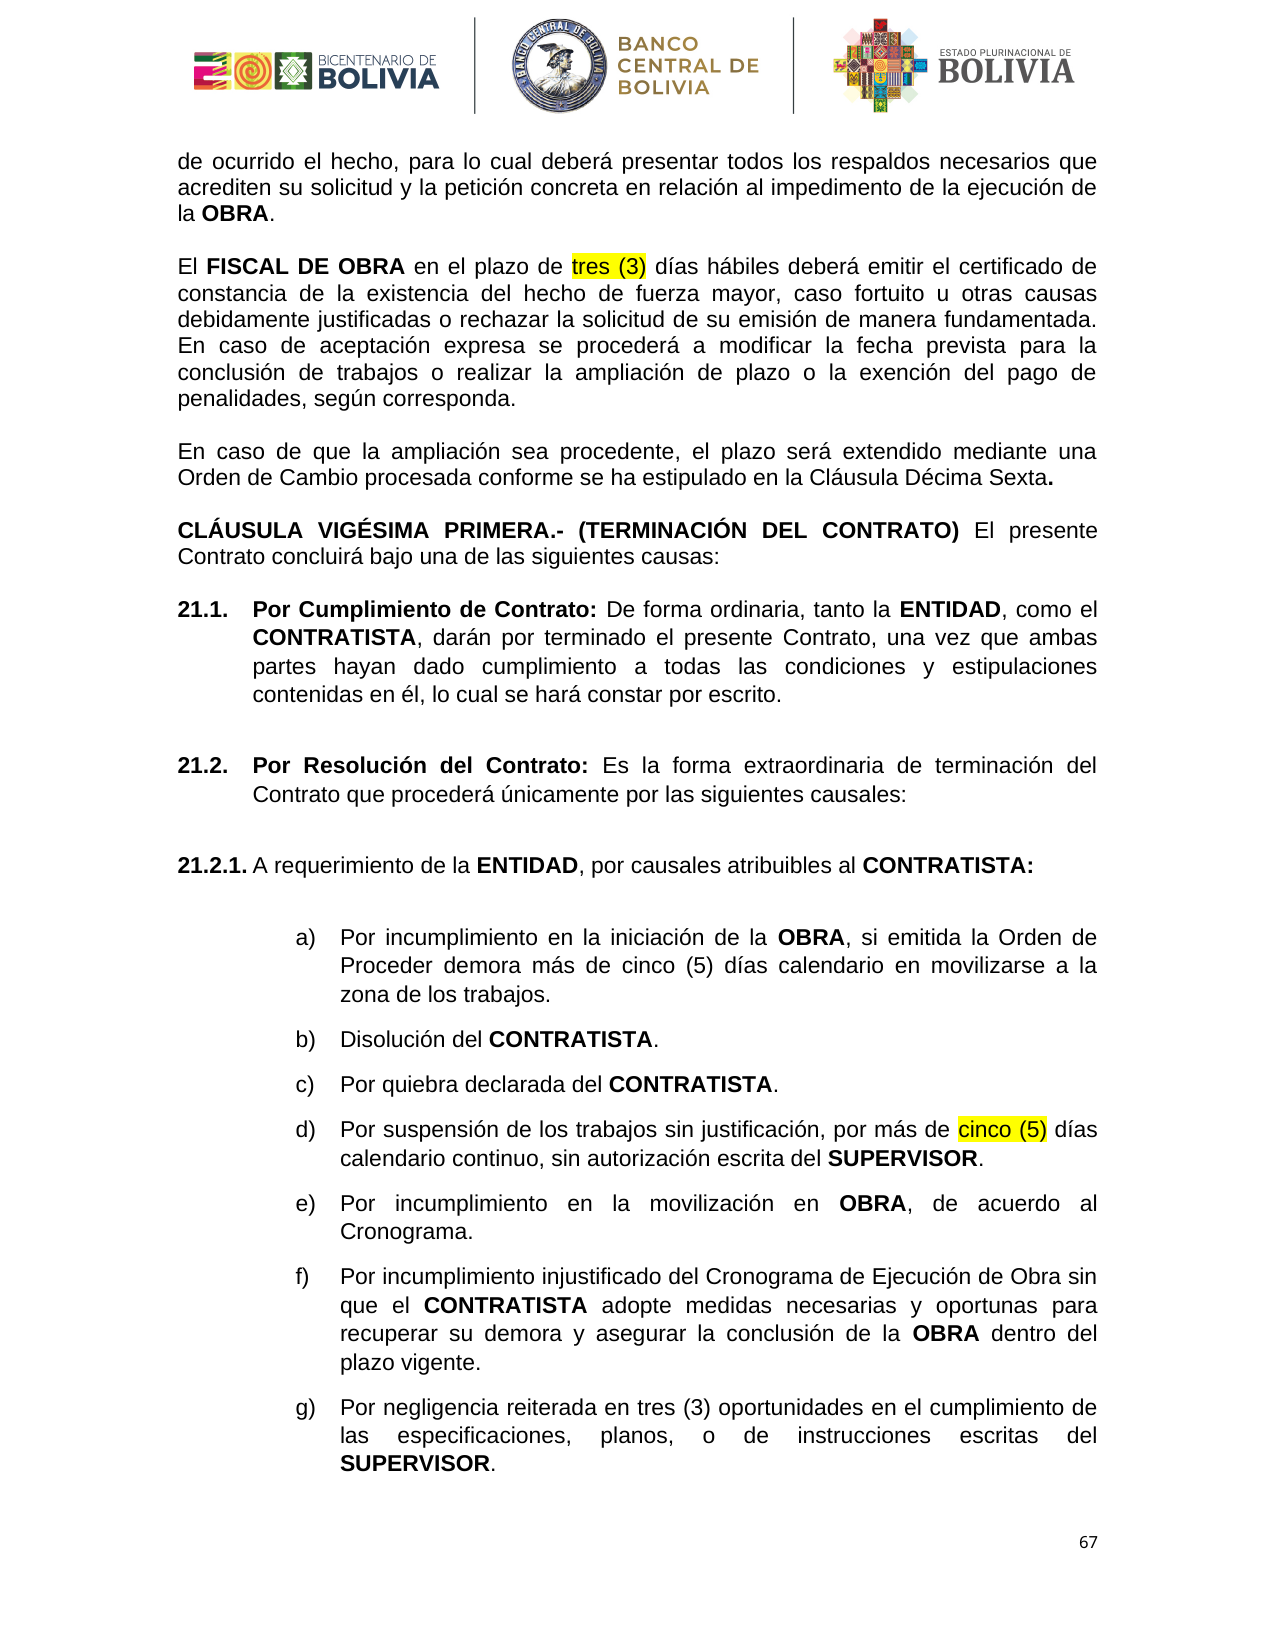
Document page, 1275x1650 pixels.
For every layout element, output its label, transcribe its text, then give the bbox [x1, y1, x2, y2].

list Por incumplimiento en la iniciación de la OBRA, si emitida la Orden de Proceder demora más de cinco (5) días calendario en movilizarse a la zona de los trabajos. [295, 924, 1098, 1007]
list Por Cumplimiento de Contrato: De forma ordinaria, tanto la ENTIDAD, como el CONTRATISTA, darán por terminado el presente Contrato, una vez que ambas partes hayan dado cumplimiento a todas las condiciones y estipulaciones contenidas en él, lo cual se hará constar por escrito. [177, 596, 1098, 707]
text El FISCAL DE OBRA en el plazo de tres (3) días hábiles deberá emitir el certificado de constancia de la existencia del hecho de fuerza mayor, caso fortuito u otras causas debidamente justificadas o rechazar la solicitud de su emisión de manera fundamentada. En caso de aceptación expresa se procederá a modificar la fecha prevista para la conclusión de trabajos o realizar la ampliación de plazo o la exención del pago de penalidades, según corresponda. [177, 253, 1098, 411]
list A requerimiento de la ENTIDAD, por causales atribuibles al CONTRATISTA: [177, 852, 1098, 879]
list Disolución del CONTRATISTA. [295, 1026, 1098, 1052]
list Por suspensión de los trabajos sin justificación, por más de cinco (5) días calendario continuo, sin autorización escrita del SUPERVISOR. [295, 1116, 1098, 1171]
list Por negligencia reiterada en tres (3) oportunidades en el cumplimiento de las especificaciones, planos, o de instrucciones escritas del SUPERVISOR. [295, 1393, 1098, 1477]
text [177, 148, 1098, 227]
picture [0, 1, 1272, 117]
list Por Resolución del Contrato: Es la forma extraordinaria de terminación del Contrato que procederá únicamente por las siguientes causales: [177, 752, 1098, 807]
text CLÁUSULA VIGÉSIMA PRIMERA.- (TERMINACIÓN DEL CONTRATO) El presente Contrato concluirá bajo una de las siguientes causas: [177, 517, 1098, 569]
list Por incumplimiento en la movilización en OBRA, de acuerdo al Cronograma. [295, 1189, 1098, 1244]
list Por incumplimiento injustificado del Cronograma de Ejecución de Obra sin que el CONTRATISTA adopte medidas necesarias y oportunas para recuperar su demora y asegurar la conclusión de la OBRA dentro del plazo vigente. [295, 1263, 1098, 1375]
list Por quiebra declarada del CONTRATISTA. [295, 1071, 1098, 1097]
text En caso de que la ampliación sea procedente, el plazo será extendido mediante una Orden de Cambio procesada conforme se ha estipulado en la Cláusula Décima Sexta. [177, 438, 1098, 490]
